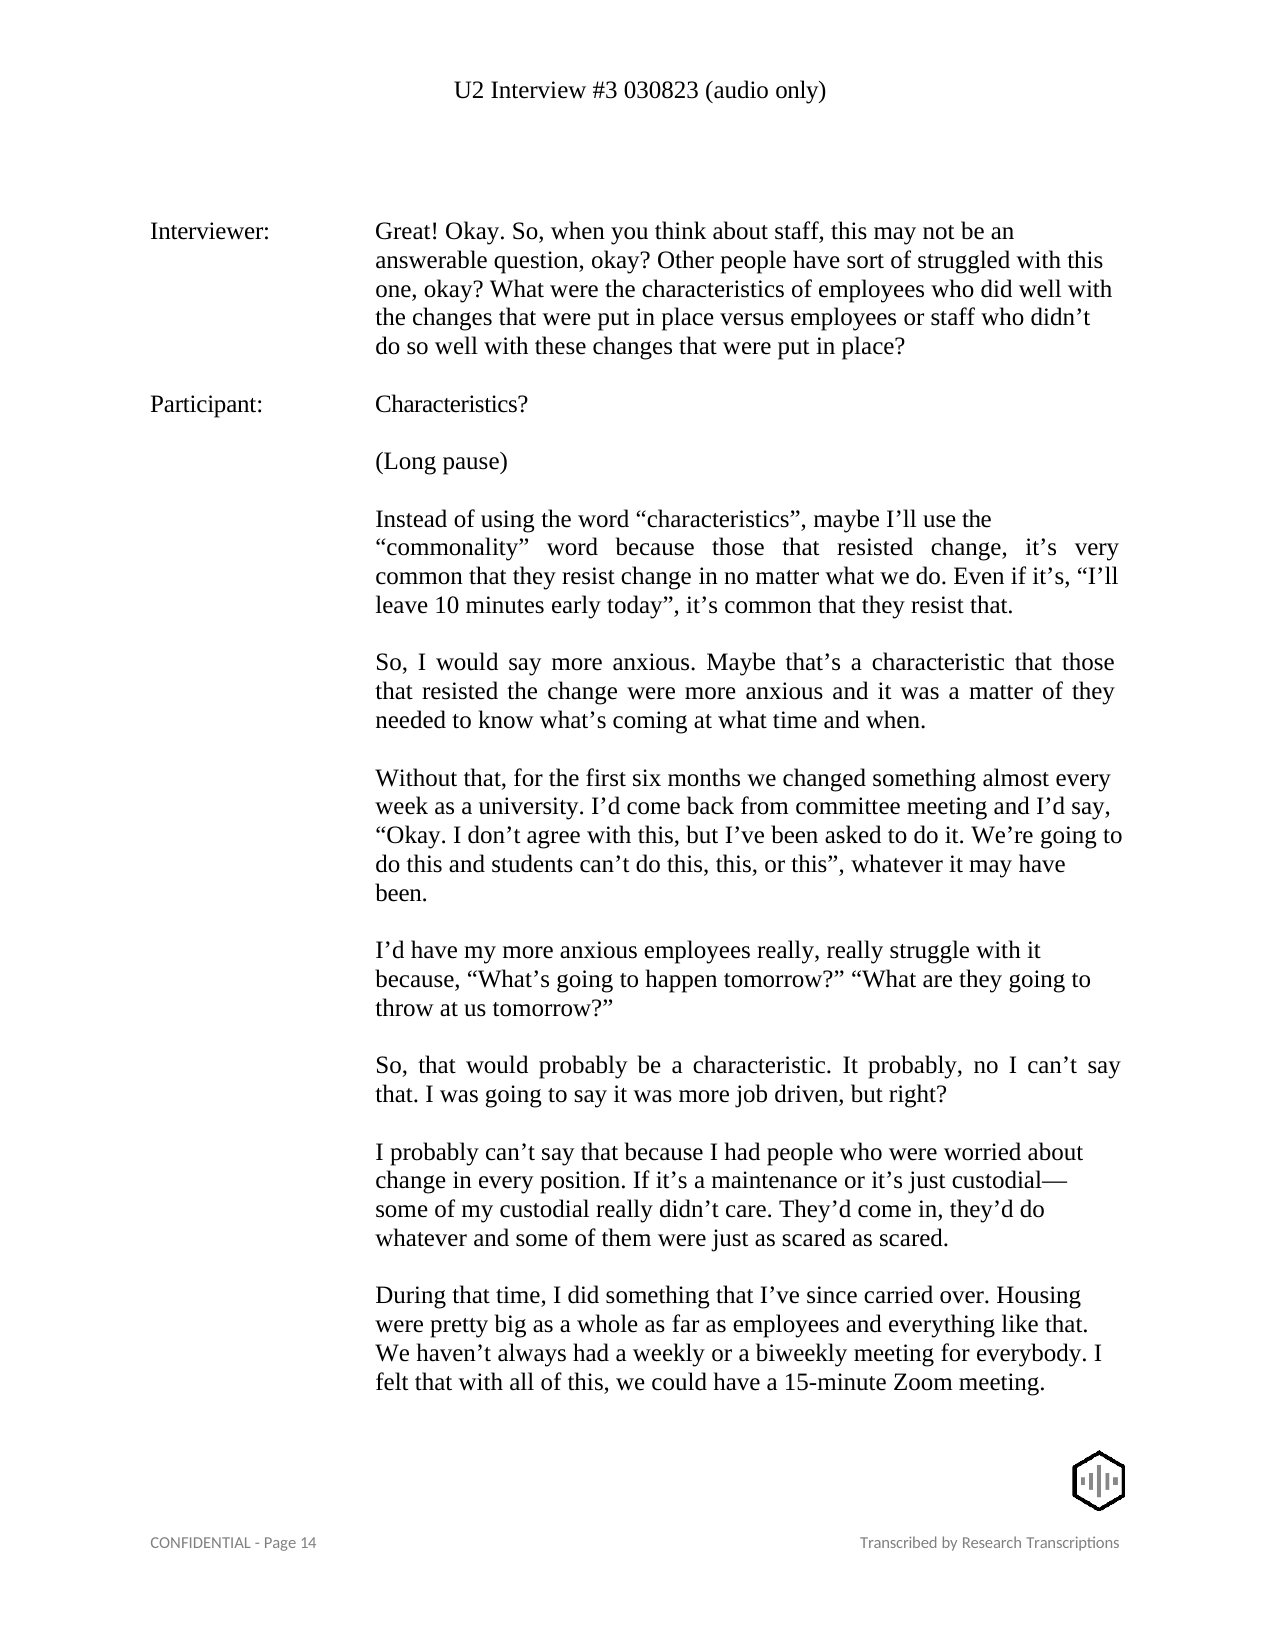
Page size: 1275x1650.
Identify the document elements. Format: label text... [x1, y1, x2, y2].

picture [1072, 1450, 1125, 1511]
text During that time, I did something that I’ve since carried over. Housing were pretty big as a whole as far as employees and everything like that. We haven’t always had a weekly or a biweekly meeting for everybody. I felt that with all of this, we could have a 15-minute Zoom meeting. [375, 1280, 1119, 1395]
text So, that would probably be a characteristic. It probably, no I can’t say that. I was going to say it was more job driven, but right? [375, 1050, 1121, 1108]
text So, I would say more anxious. Maybe that’s a characteristic that those that resisted the change were more anxious and it was a matter of they needed to know what’s coming at what time and when. [375, 647, 1115, 734]
text I’d have my more anxious employees really, really struggle with it because, “What’s going to happen tomorrow?” “What are they going to throw at us tomorrow?” [375, 935, 1119, 1022]
text Participant: Characteristics? (Long pause) [150, 389, 532, 475]
text Interviewer: Great! Okay. So, when you think about staff, this may not be an answerable question, okay? Other people have sort of struggled with this one, okay? What were the characteristics of employees who did well with the changes that were put in place versus employees or staff who didn’t do so well with these changes that were put in place? [150, 216, 1117, 360]
text I probably can’t say that because I had people who were worried about change in every position. If it’s a maintenance or it’s just custodial—some of my custodial really didn’t care. They’d come in, they’d do whatever and some of them were just as scared as scared. [375, 1137, 1118, 1252]
text Without that, for the first six months we changed something almost every week as a university. I’d come back from committee meeting and I’d say, “Okay. I don’t agree with this, but I’ve been asked to do it. We’re going to do this and students can’t do this, this, or this”, whatever it may have been. [375, 763, 1123, 906]
text “commonality” word because those that resisted change, it’s very common that they resist change in no matter what we do. Even if it’s, “I’ll leave 10 minutes early today”, it’s common that they resist that. [375, 532, 1119, 619]
text Instead of using the word “characteristics”, maybe I’ll use the [375, 504, 1162, 532]
